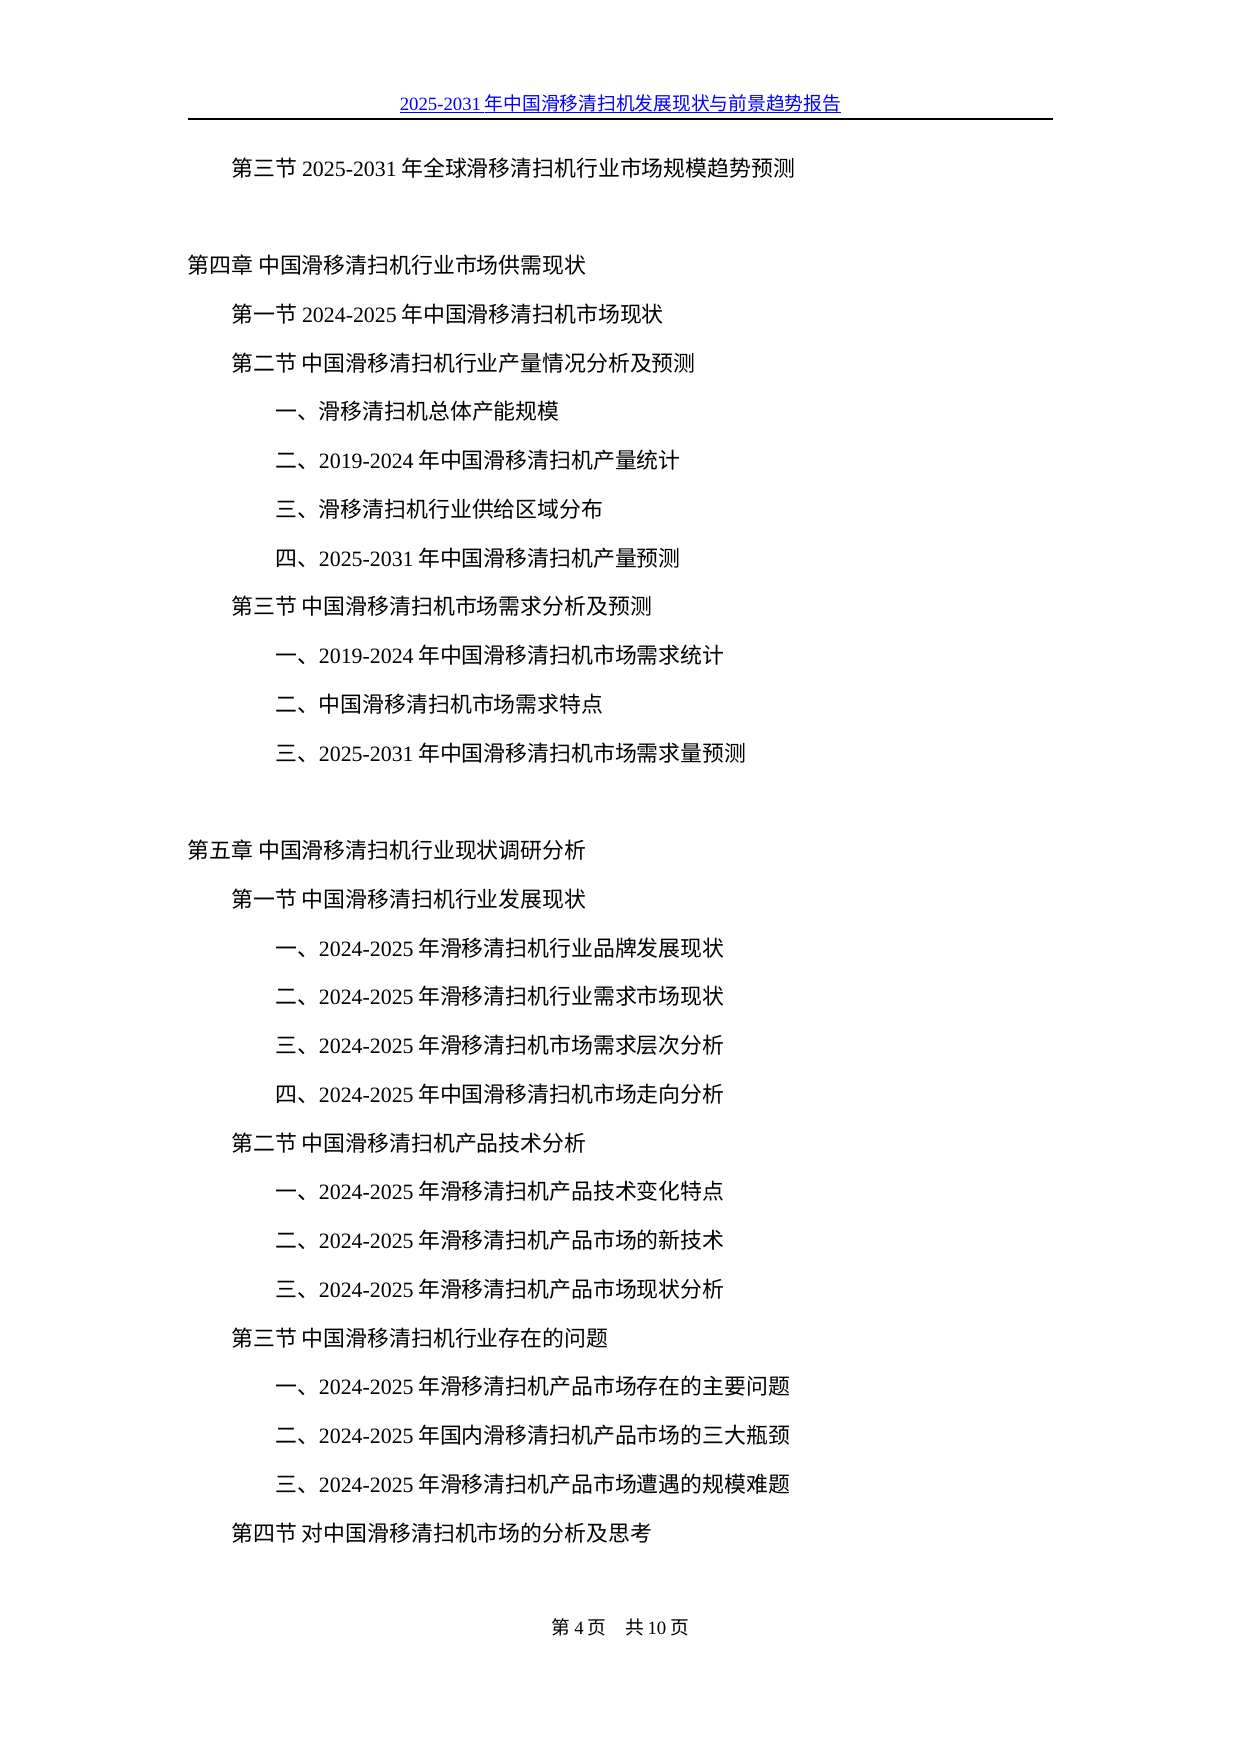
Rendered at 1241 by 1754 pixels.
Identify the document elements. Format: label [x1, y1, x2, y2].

text [187, 150, 1053, 1548]
